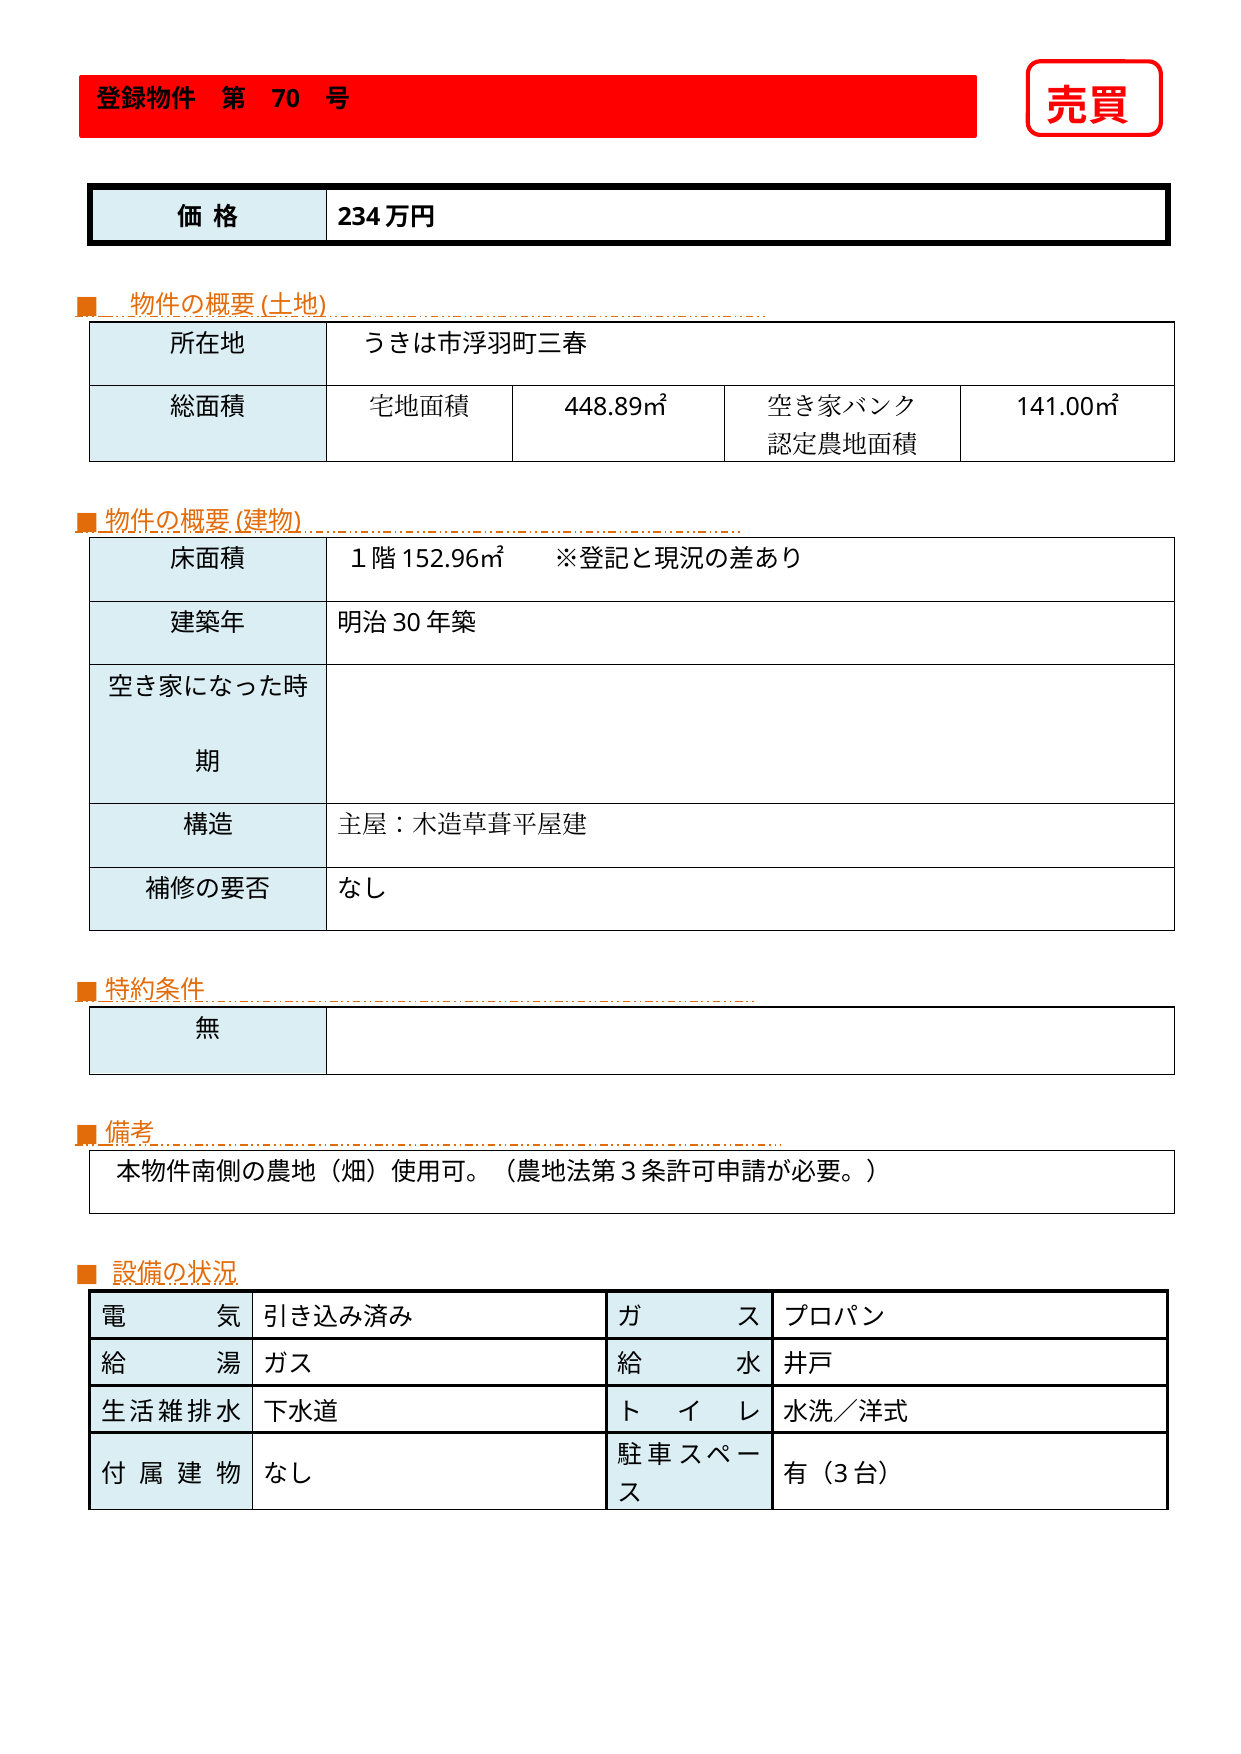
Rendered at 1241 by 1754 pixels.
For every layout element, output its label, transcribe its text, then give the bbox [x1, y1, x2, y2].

text ■ 備考 [75, 1112, 1165, 1149]
table_cell [327, 665, 1174, 803]
table_header 234万円 [327, 190, 1165, 240]
table_header [327, 1008, 1174, 1073]
table_cell 水洗／洋式 [774, 1387, 1166, 1431]
text ■ 物件の概要 (土地) [75, 284, 1165, 321]
text ■ 特約条件 [75, 969, 1165, 1006]
table_cell トイレ [608, 1387, 771, 1431]
table_cell 総面積 [90, 386, 326, 461]
table_cell 給水 [608, 1340, 771, 1384]
table_cell 141.00㎡ [961, 386, 1174, 461]
table_cell 下水道 [253, 1387, 605, 1431]
table_header 所在地 [90, 323, 326, 385]
table_cell 明治30年築 [327, 602, 1174, 664]
table_cell 生活雑排水 [91, 1387, 252, 1431]
table_header 本物件南側の農地（畑）使用可。（農地法第３条許可申請が必要。） [90, 1151, 1174, 1213]
table_header １階152.96㎡ ※登記と現況の差あり [327, 538, 1174, 601]
table_cell なし [327, 868, 1174, 930]
table_header 価 格 [93, 190, 326, 240]
table_cell 給湯 [91, 1340, 252, 1384]
table_cell 駐車スペース [608, 1434, 771, 1509]
table_header ガス [608, 1293, 771, 1337]
table_header プロパン [774, 1293, 1166, 1337]
table_cell なし [253, 1434, 605, 1509]
table_cell 空き家になった時期 [90, 665, 326, 803]
table_cell 井戸 [774, 1340, 1166, 1384]
table_cell 付属建物 [91, 1434, 252, 1509]
table_cell 有（3台） [774, 1434, 1166, 1509]
table_header 床面積 [90, 538, 326, 601]
text ■ 物件の概要 (建物) [75, 499, 1165, 537]
table_cell ガス [253, 1340, 605, 1384]
table_cell 主屋：木造草葺平屋建 [327, 804, 1174, 867]
list 設備の状況 [75, 1252, 1165, 1289]
table_cell 448.89㎡ [513, 386, 724, 461]
table_header 無 [90, 1008, 326, 1073]
table_header うきは市浮羽町三春 [327, 323, 1174, 385]
table_cell 補修の要否 [90, 868, 326, 930]
table_cell 建築年 [90, 602, 326, 664]
table_header 電気 [91, 1293, 252, 1337]
table_cell 空き家バンク 認定農地面積 [725, 386, 960, 461]
table_cell 宅地面積 [327, 386, 512, 461]
table_cell 構造 [90, 804, 326, 867]
table_header 引き込み済み [253, 1293, 605, 1337]
